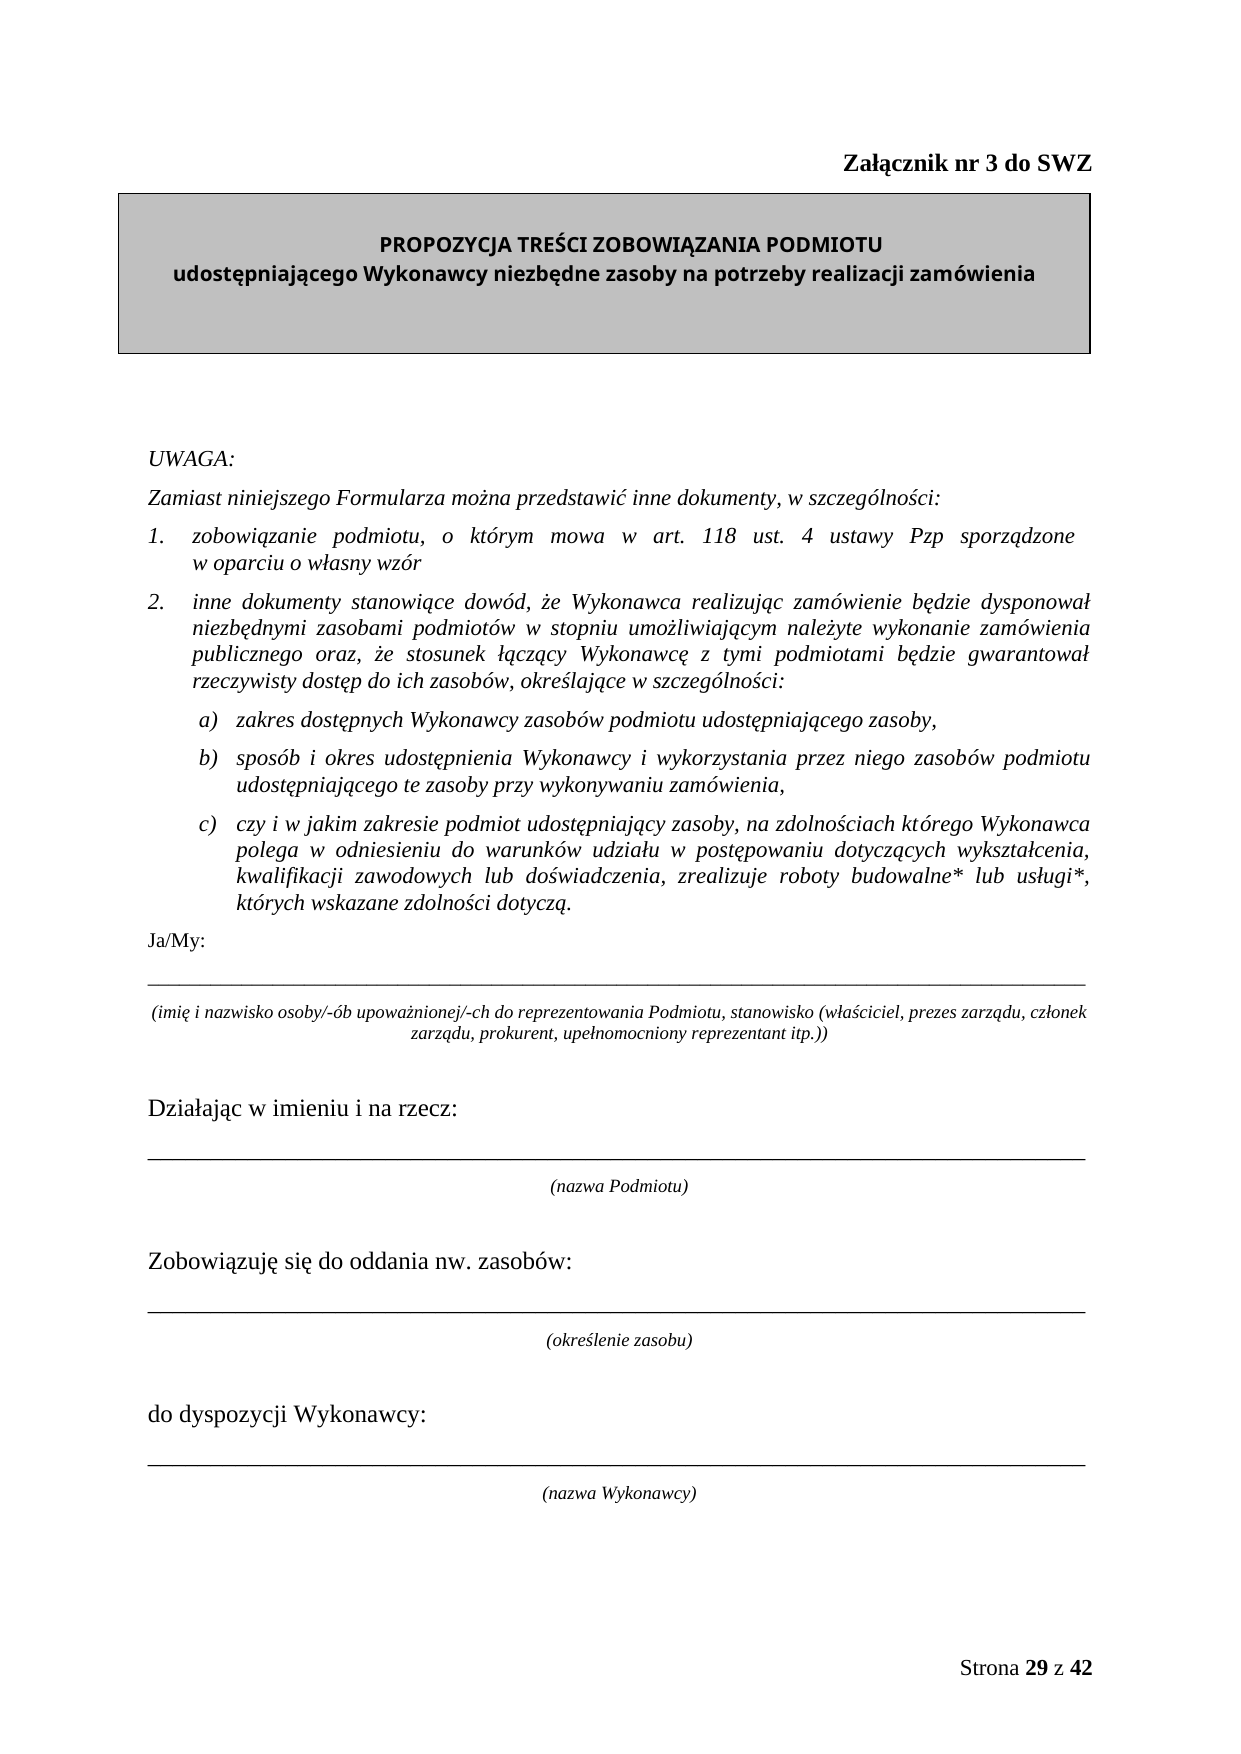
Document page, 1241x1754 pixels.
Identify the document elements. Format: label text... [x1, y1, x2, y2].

text ___________________________________________________________________________ [148, 1287, 1093, 1316]
text ___________________________________________________________________________ [148, 1134, 1093, 1163]
list inne dokumenty stanowiące dowód, że Wykonawca realizując zamówienie będzie dysponował niezbędnymi zasobami podmiotów w stopniu umożliwiającym należyte wykonanie zamówienia publicznego oraz, że stosunek łączący Wykonawcę z tymi podmiotami będzie gwarantował rzeczywisty dostęp do ich zasobów, określające w szczególności: [148, 588, 1093, 693]
text (nazwa Podmiotu) [148, 1175, 1093, 1197]
text Działając w imieniu i na rzecz: [148, 1093, 1093, 1122]
text (imię i nazwisko osoby/-ób upoważnionej/-ch do reprezentowania Podmiotu, stanowisko (właściciel, prezes zarządu, członek zarządu, prokurent, upełnomocniony reprezentant itp.)) [148, 1001, 1093, 1044]
text Zamiast niniejszego Formularza można przedstawić inne dokumenty, w szczególności: [148, 484, 1093, 510]
text Załącznik nr 3 do SWZ [148, 148, 1093, 176]
list zobowiązanie podmiotu, o którym mowa w art. 118 ust. 4 ustawy Pzp sporządzone w oparciu o własny wzór [148, 522, 1093, 575]
text UWAGA: [148, 445, 1093, 471]
text Zobowiązuję się do oddania nw. zasobów: [148, 1246, 1093, 1275]
text ___________________________________________________________________________ [148, 1440, 1093, 1469]
text __________________________________________________________________________________________ [148, 964, 1093, 988]
list sposób i okres udostępnienia Wykonawcy i wykorzystania przez niego zasobów podmiotu udostępniającego te zasoby przy wykonywaniu zamówienia, [199, 744, 1093, 797]
text do dyspozycji Wykonawcy: [148, 1399, 1093, 1428]
text (nazwa Wykonawcy) [148, 1482, 1093, 1503]
text Ja/My: [148, 928, 1093, 952]
text (określenie zasobu) [148, 1328, 1093, 1350]
list czy i w jakim zakresie podmiot udostępniający zasoby, na zdolnościach którego Wykonawca polega w odniesieniu do warunków udziału w postępowaniu dotyczących wykształcenia, kwalifikacji zawodowych lub doświadczenia, zrealizuje roboty budowalne* lub usługi*, których wskazane zdolności dotyczą. [199, 810, 1093, 915]
list zakres dostępnych Wykonawcy zasobów podmiotu udostępniającego zasoby, [199, 706, 1093, 732]
